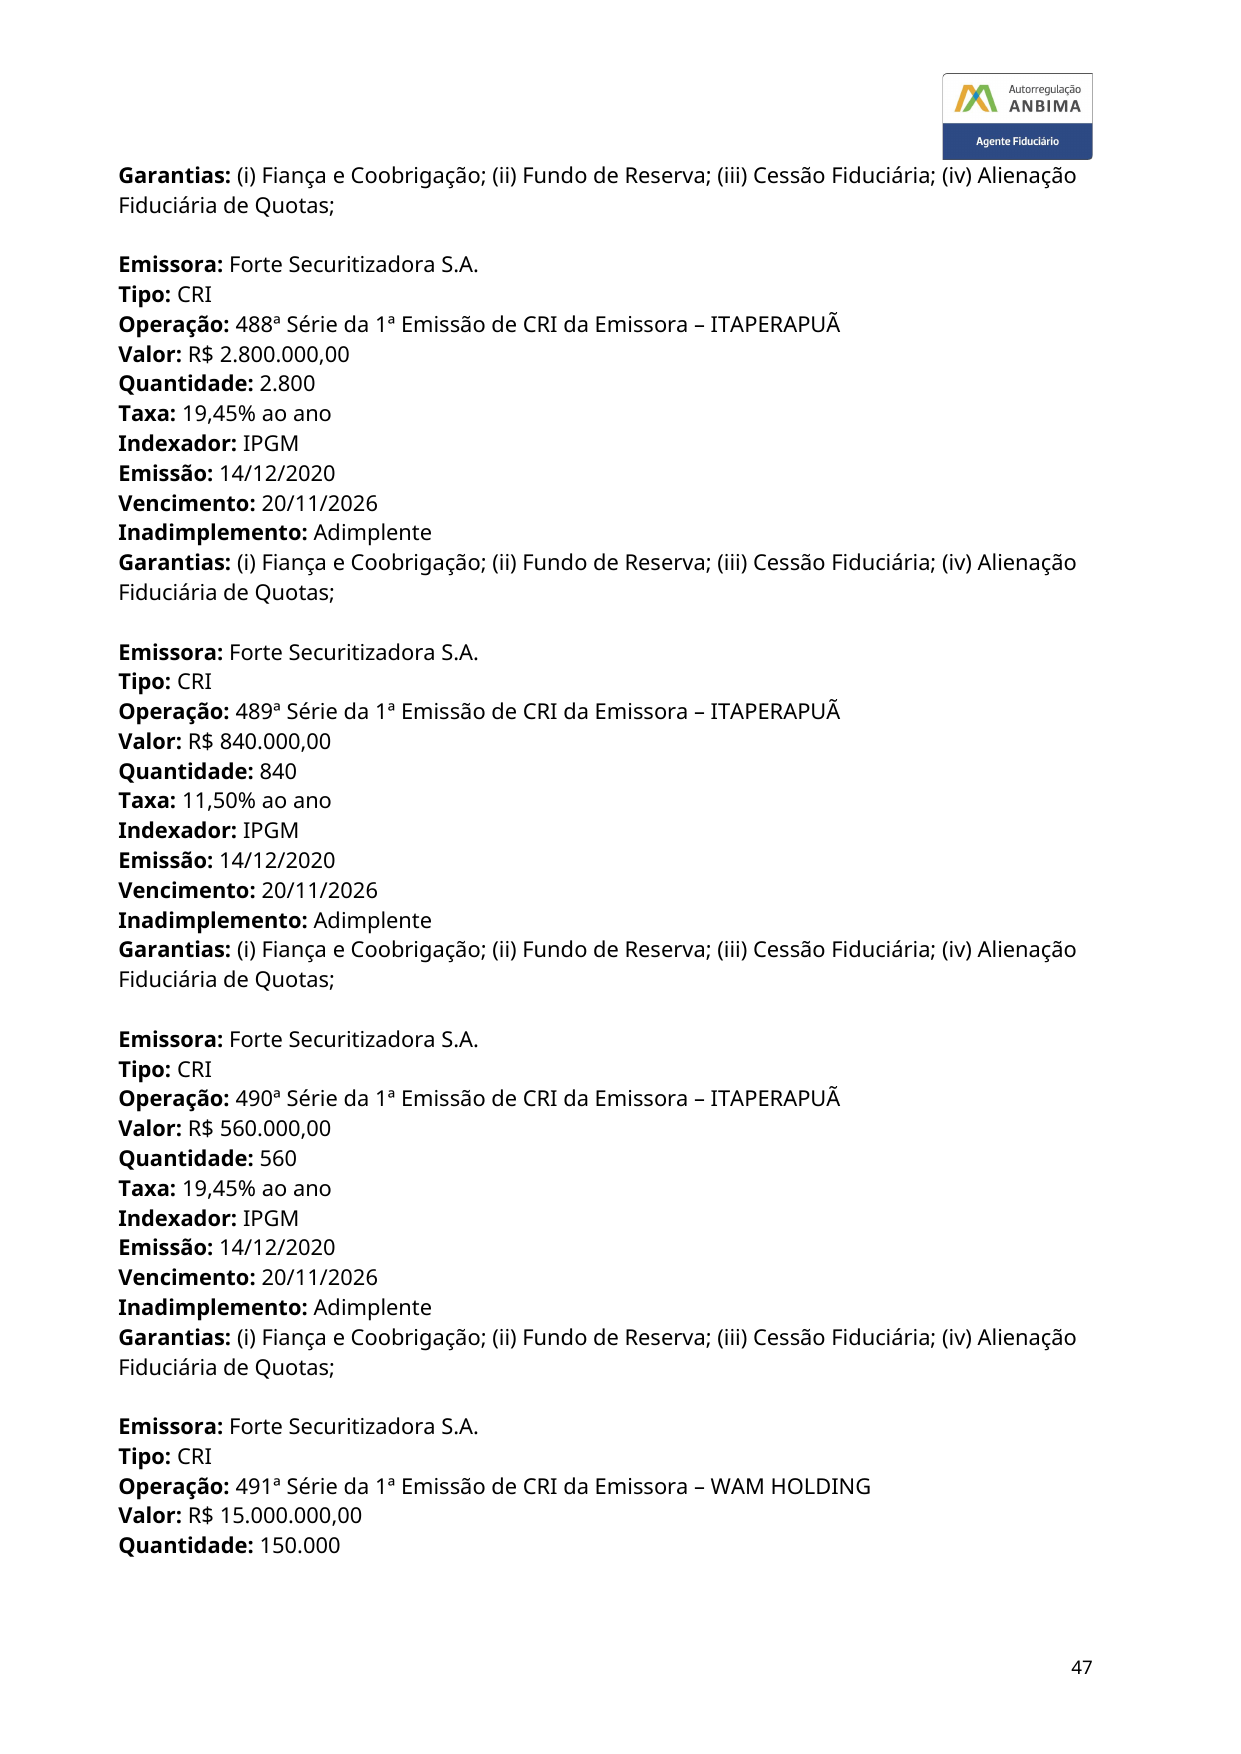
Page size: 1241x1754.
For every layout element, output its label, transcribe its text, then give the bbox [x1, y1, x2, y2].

text Garantias: (i) Fiança e Coobrigação; (ii) Fundo de Reserva; (iii) Cessão Fiduciária; (iv) Alienação Fiduciária de Quotas; [118, 547, 1092, 607]
text Valor: R$ 560.000,00 [118, 1113, 1093, 1143]
text Valor: R$ 840.000,00 [118, 726, 1093, 756]
text Emissora: Forte Securitizadora S.A. [118, 1024, 1093, 1053]
text Vencimento: 20/11/2026 [118, 1262, 1093, 1292]
text Inadimplemento: Adimplente [118, 904, 1093, 934]
text Garantias: (i) Fiança e Coobrigação; (ii) Fundo de Reserva; (iii) Cessão Fiduciária; (iv) Alienação Fiduciária de Quotas; [118, 934, 1092, 994]
text Emissora: Forte Securitizadora S.A. [118, 636, 1093, 666]
text Garantias: (i) Fiança e Coobrigação; (ii) Fundo de Reserva; (iii) Cessão Fiduciária; (iv) Alienação Fiduciária de Quotas; [118, 160, 1092, 219]
text Garantias: (i) Fiança e Coobrigação; (ii) Fundo de Reserva; (iii) Cessão Fiduciária; (iv) Alienação Fiduciária de Quotas; [118, 1322, 1092, 1381]
text Inadimplemento: Adimplente [118, 1292, 1093, 1322]
text Operação: 488ª Série da 1ª Emissão de CRI da Emissora – ITAPERAPUÃ [118, 309, 1093, 338]
picture [942, 73, 1093, 160]
text Emissão: 14/12/2020 [118, 458, 1093, 487]
text Tipo: CRI [118, 1441, 1093, 1471]
text Tipo: CRI [118, 1053, 1093, 1083]
text Emissora: Forte Securitizadora S.A. [118, 1411, 1093, 1441]
text Emissora: Forte Securitizadora S.A. [118, 249, 1093, 279]
text Quantidade: 150.000 [118, 1530, 1093, 1560]
text Quantidade: 2.800 [118, 368, 1093, 398]
text Tipo: CRI [118, 666, 1093, 696]
text Indexador: IPGM [118, 428, 1093, 458]
text Inadimplemento: Adimplente [118, 517, 1093, 547]
text Operação: 490ª Série da 1ª Emissão de CRI da Emissora – ITAPERAPUÃ [118, 1083, 1093, 1113]
text Quantidade: 560 [118, 1143, 1093, 1173]
text Taxa: 11,50% ao ano [118, 785, 1093, 815]
text Emissão: 14/12/2020 [118, 845, 1093, 875]
text Indexador: IPGM [118, 815, 1093, 845]
text Valor: R$ 2.800.000,00 [118, 338, 1093, 368]
text Operação: 489ª Série da 1ª Emissão de CRI da Emissora – ITAPERAPUÃ [118, 696, 1093, 726]
text Valor: R$ 15.000.000,00 [118, 1500, 1093, 1530]
text Quantidade: 840 [118, 756, 1093, 785]
text Operação: 491ª Série da 1ª Emissão de CRI da Emissora – WAM HOLDING [118, 1471, 1093, 1500]
text Taxa: 19,45% ao ano [118, 398, 1093, 428]
text Taxa: 19,45% ao ano [118, 1173, 1093, 1202]
text Vencimento: 20/11/2026 [118, 487, 1093, 517]
text Emissão: 14/12/2020 [118, 1232, 1093, 1262]
text Tipo: CRI [118, 279, 1093, 309]
text Indexador: IPGM [118, 1202, 1093, 1232]
text Vencimento: 20/11/2026 [118, 875, 1093, 904]
